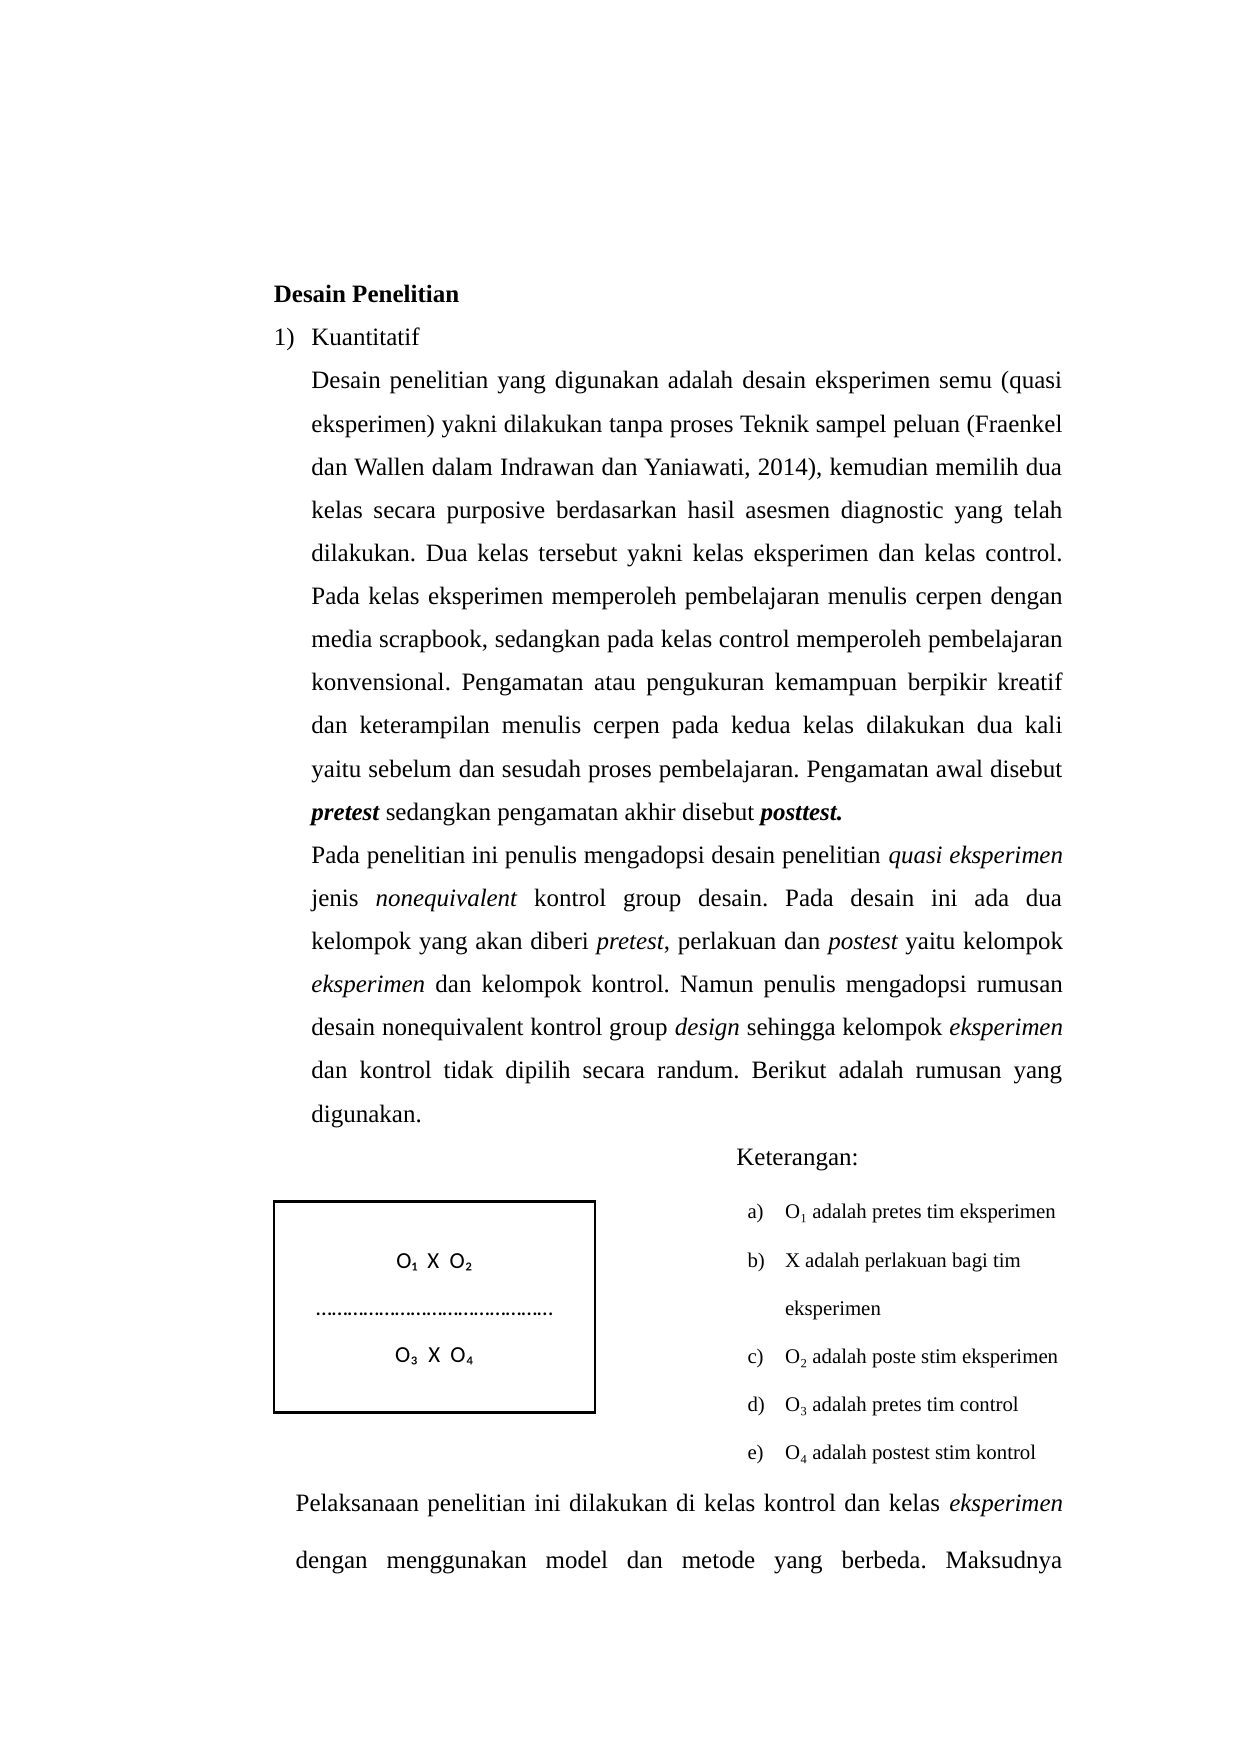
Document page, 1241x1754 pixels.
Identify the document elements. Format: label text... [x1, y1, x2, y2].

list X adalah perlakuan bagi tim eksperimen [747, 1247, 1063, 1320]
list O₁ adalah pretes tim eksperimen [747, 1199, 1063, 1223]
list Kuantitatif [274, 322, 1063, 351]
list Desain Penelitian [274, 279, 1063, 308]
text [295, 1488, 1063, 1574]
text Keterangan: [274, 1142, 1063, 1171]
list O₃ adalah pretes tim control [747, 1392, 1063, 1416]
list O₂ adalah poste stim eksperimen [747, 1344, 1063, 1368]
list Desain penelitian yang digunakan adalah desain eksperimen semu (quasi eksperimen) yakni dilakukan tanpa proses Teknik sampel peluan (Fraenkel dan Wallen dalam Indrawan dan Yaniawati, 2014), kemudian memilih dua kelas secara purposive berdasarkan hasil asesmen diagnostic yang telah dilakukan. Dua kelas tersebut yakni kelas eksperimen dan kelas control. Pada kelas eksperimen memperoleh pembelajaran menulis cerpen dengan media scrapbook, sedangkan pada kelas control memperoleh pembelajaran konvensional. Pengamatan atau pengukuran kemampuan berpikir kreatif dan keterampilan menulis cerpen pada kedua kelas dilakukan dua kali yaitu sebelum dan sesudah proses pembelajaran. Pengamatan awal disebut pretest sedangkan pengamatan akhir disebut posttest. [311, 366, 1063, 826]
text Pada penelitian ini penulis mengadopsi desain penelitian quasi eksperimen jenis nonequivalent kontrol group desain. Pada desain ini ada dua kelompok yang akan diberi pretest, perlakuan dan postest yaitu kelompok eksperimen dan kelompok kontrol. Namun penulis mengadopsi rumusan desain nonequivalent kontrol group design sehingga kelompok eksperimen dan kontrol tidak dipilih secara randum. Berikut adalah rumusan yang digunakan. [311, 840, 1063, 1127]
list O₄ adalah postest stim kontrol [747, 1440, 1063, 1464]
